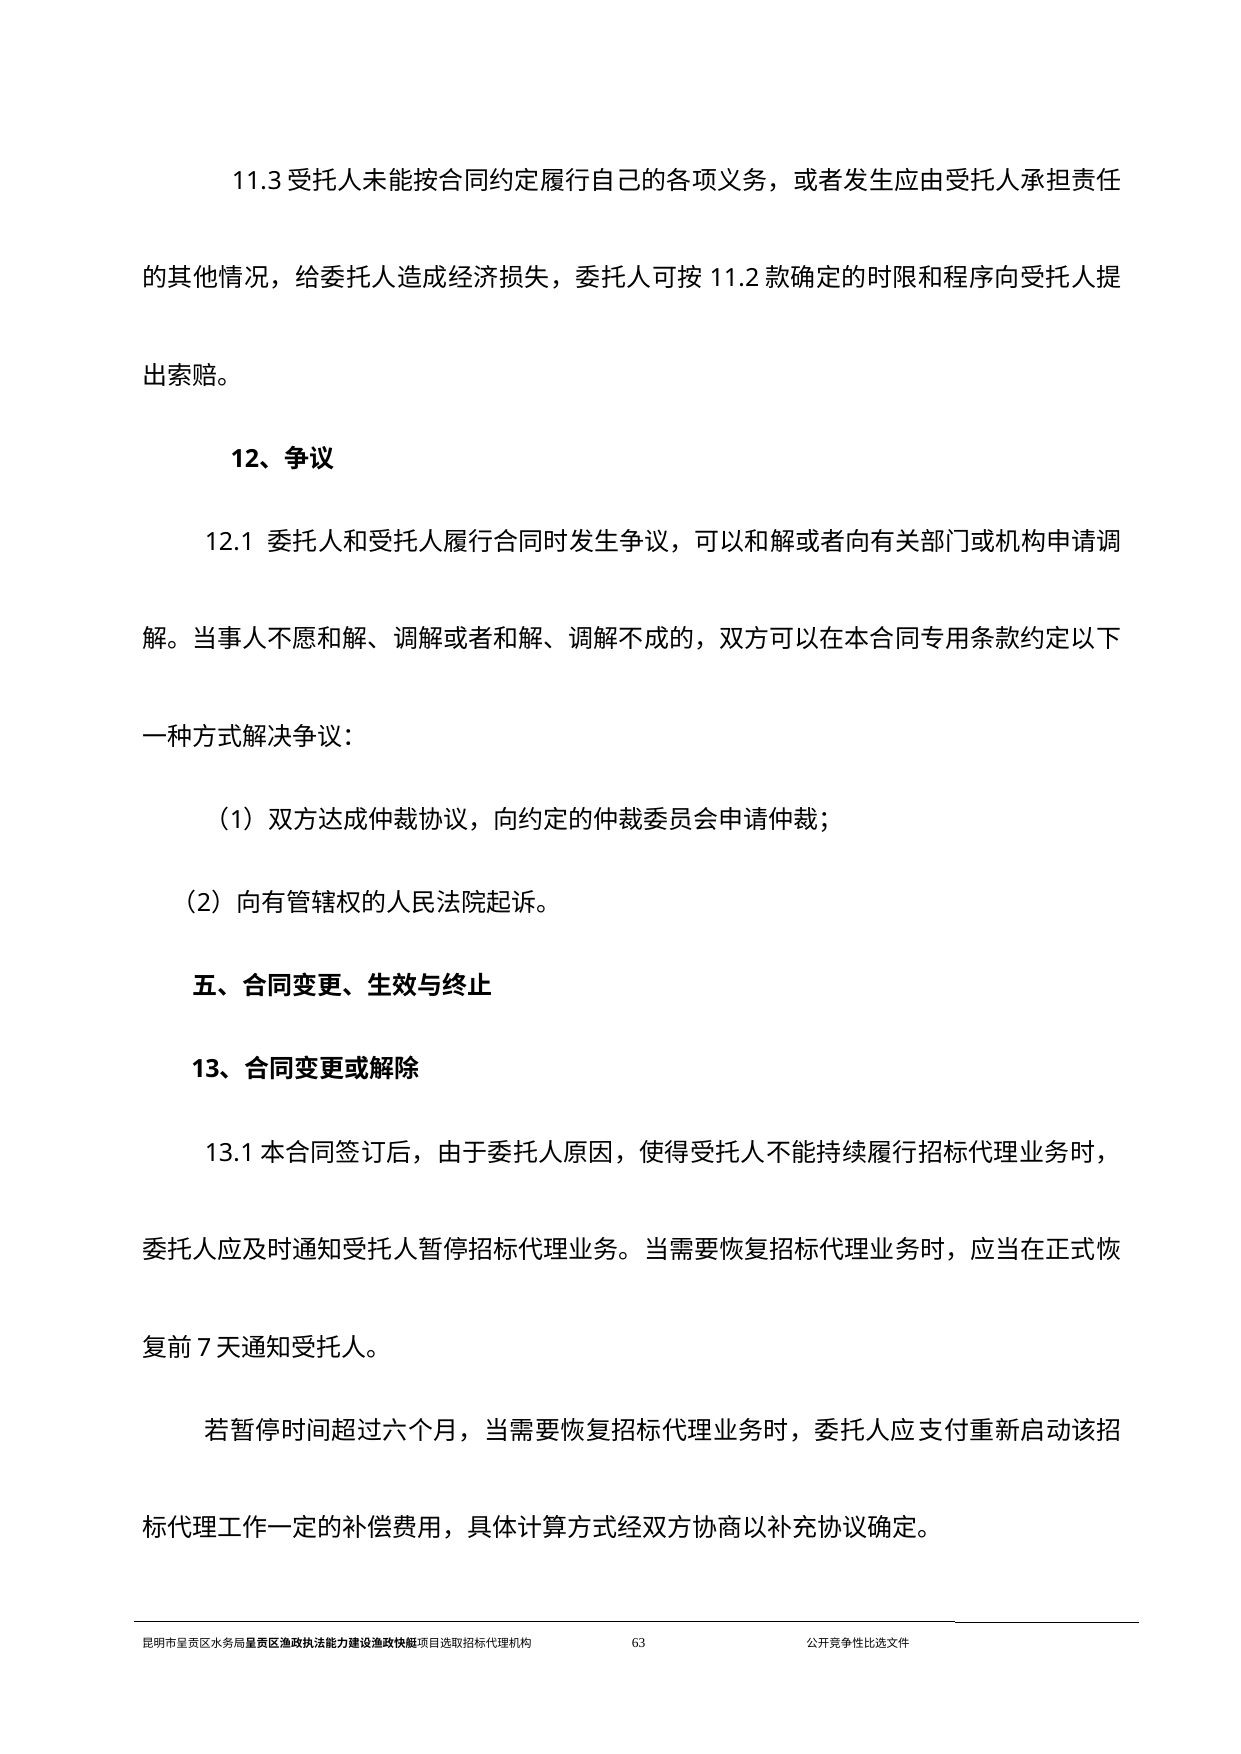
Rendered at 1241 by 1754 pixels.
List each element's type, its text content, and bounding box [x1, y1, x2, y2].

text 12.1 委托人和受托人履行合同时发生争议，可以和解或者向有关部门或机构申请调解。当事人不愿和解、调解或者和解、调解不成的，双方可以在本合同专用条款约定以下一种方式解决争议： [142, 507, 1122, 767]
text （2）向有管辖权的人民法院起诉。 [109, 868, 1122, 933]
text 13.1本合同签订后，由于委托人原因，使得受托人不能持续履行招标代理业务时，委托人应及时通知受托人暂停招标代理业务。当需要恢复招标代理业务时，应当在正式恢复前7天通知受托人。 [142, 1118, 1122, 1378]
text 五、合同变更、生效与终止 [142, 951, 1122, 1016]
text 12、争议 [142, 424, 1122, 489]
text 若暂停时间超过六个月，当需要恢复招标代理业务时，委托人应支付重新启动该招标代理工作一定的补偿费用，具体计算方式经双方协商以补充协议确定。 [142, 1396, 1122, 1558]
text （1）双方达成仲裁协议，向约定的仲裁委员会申请仲裁； [142, 785, 1122, 850]
text 13、合同变更或解除 [142, 1034, 1122, 1099]
text 11.3受托人未能按合同约定履行自己的各项义务，或者发生应由受托人承担责任的其他情况，给委托人造成经济损失，委托人可按11.2款确定的时限和程序向受托人提出索赔。 [142, 146, 1122, 406]
